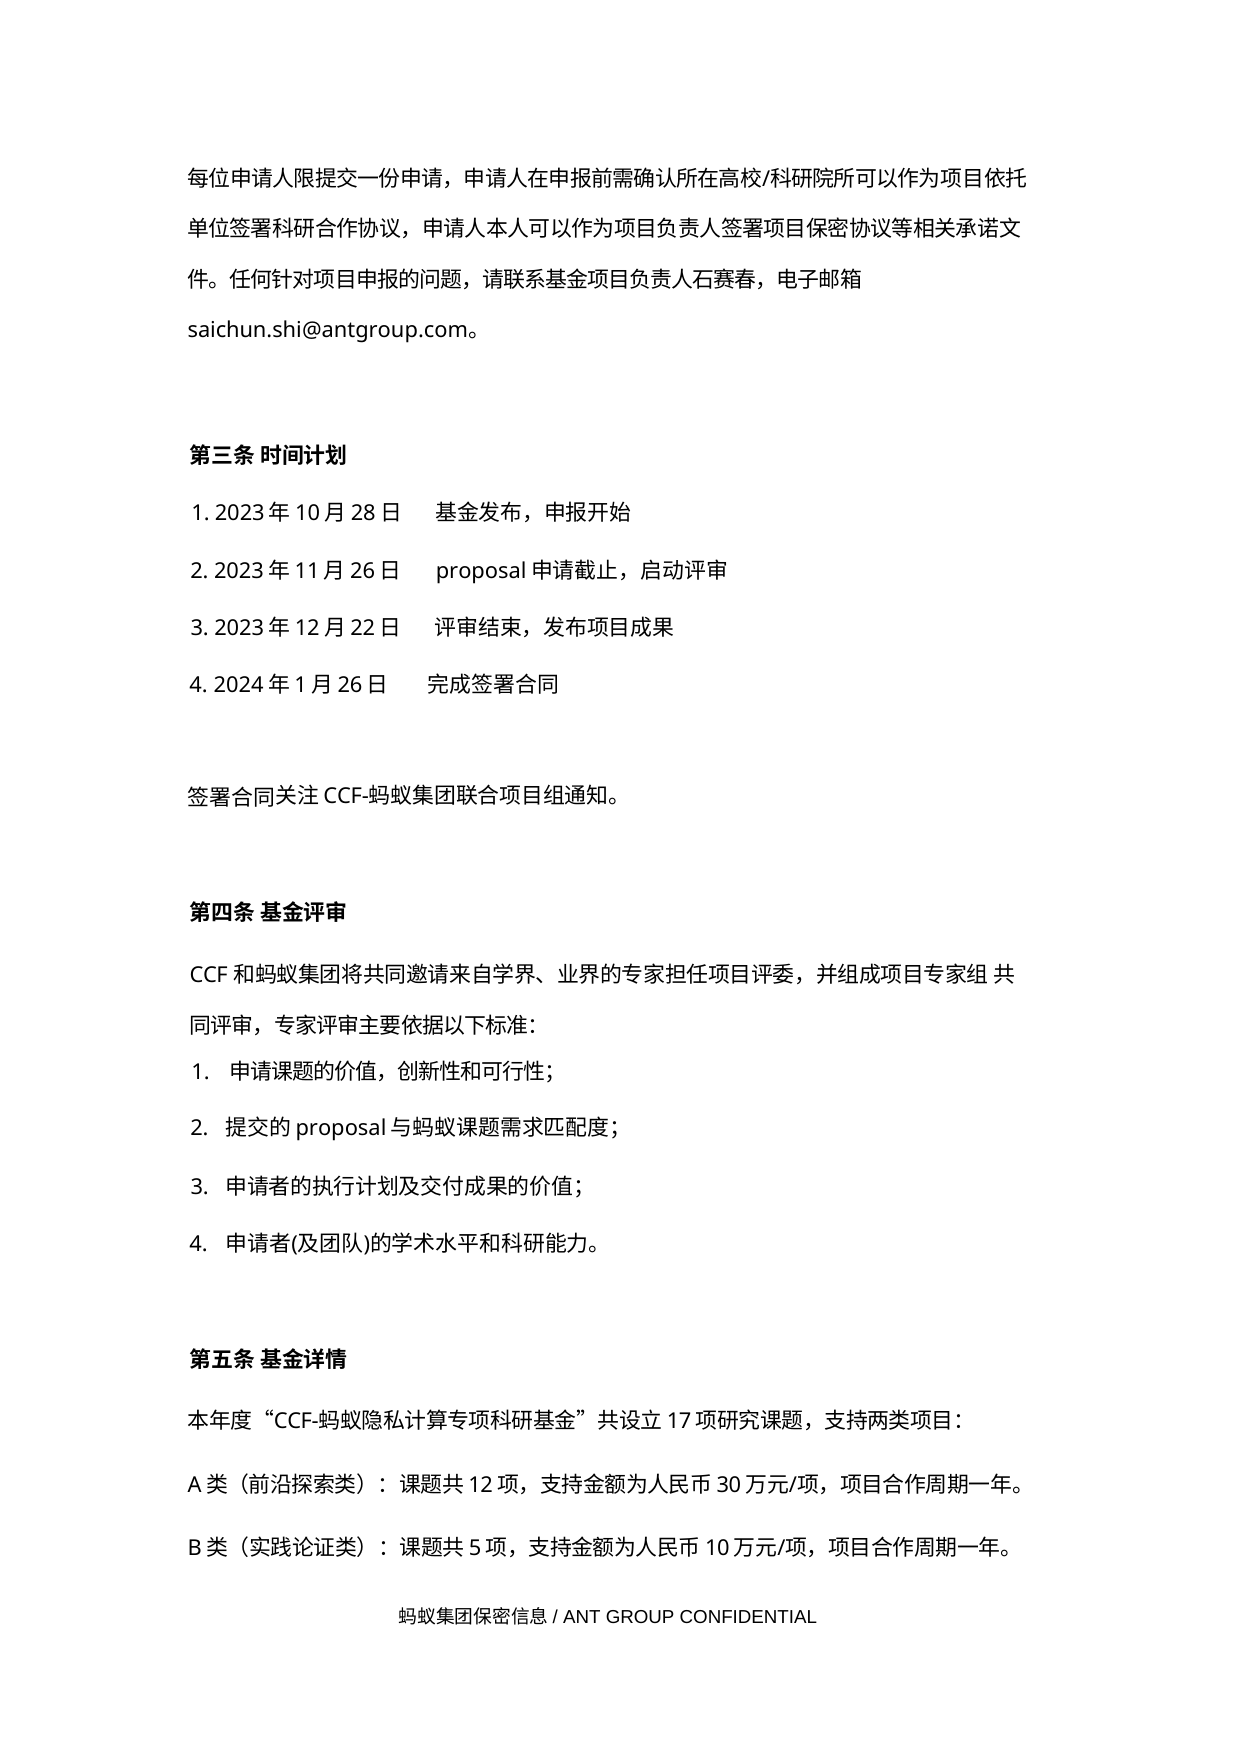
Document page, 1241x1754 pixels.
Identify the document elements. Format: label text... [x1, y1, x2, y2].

text 4. 申请者(及团队)的学术水平和科研能力。 [189, 1232, 1028, 1257]
text 3. 申请者的执行计划及交付成果的价值； [190, 1174, 1028, 1200]
text 1. 2023年10月28日 基金发布，申报开始 [191, 500, 1028, 526]
text 第四条 基金评审 [189, 900, 1028, 926]
text 2. 2023年11月26日 proposal申请截止，启动评审 [190, 557, 1028, 583]
text 每位申请人限提交一份申请，申请人在申报前需确认所在高校/科研院所可以作为项目依托单位签署科研合作协议，申请人本人可以作为项目负责人签署项目保密协议等相关承诺文件。任何针对项目申报的问题，请联系基金项目负责人石赛春，电子邮箱saichun.shi@antgroup.com。 [187, 161, 1028, 344]
text 2. 提交的proposal与蚂蚁课题需求匹配度； [190, 1116, 1028, 1139]
text 4. 2024年1月26日 完成签署合同 [189, 672, 1028, 696]
text B类（实践论证类）：课题共5项，支持金额为人民币10万元/项，项目合作周期一年。 [187, 1530, 1028, 1562]
text 签署合同关注CCF-蚂蚁集团联合项目组通知。 [187, 785, 1028, 808]
text 第五条 基金详情 [189, 1347, 1028, 1373]
text A类（前沿探索类）：课题共12项，支持金额为人民币30万元/项，项目合作周期一年。 [187, 1467, 1028, 1499]
text 本年度“CCF-蚂蚁隐私计算专项科研基金”共设立17项研究课题，支持两类项目： [187, 1403, 1028, 1435]
text 1. 申请课题的价值，创新性和可行性； [191, 1059, 1028, 1084]
text 3. 2023年12月22日 评审结束，发布项目成果 [190, 615, 1028, 641]
text 第三条 时间计划 [189, 443, 1028, 468]
text CCF 和蚂蚁集团将共同邀请来自学界、业界的专家担任项目评委，并组成项目专家组 共同评审，专家评审主要依据以下标准： [189, 957, 1028, 1040]
